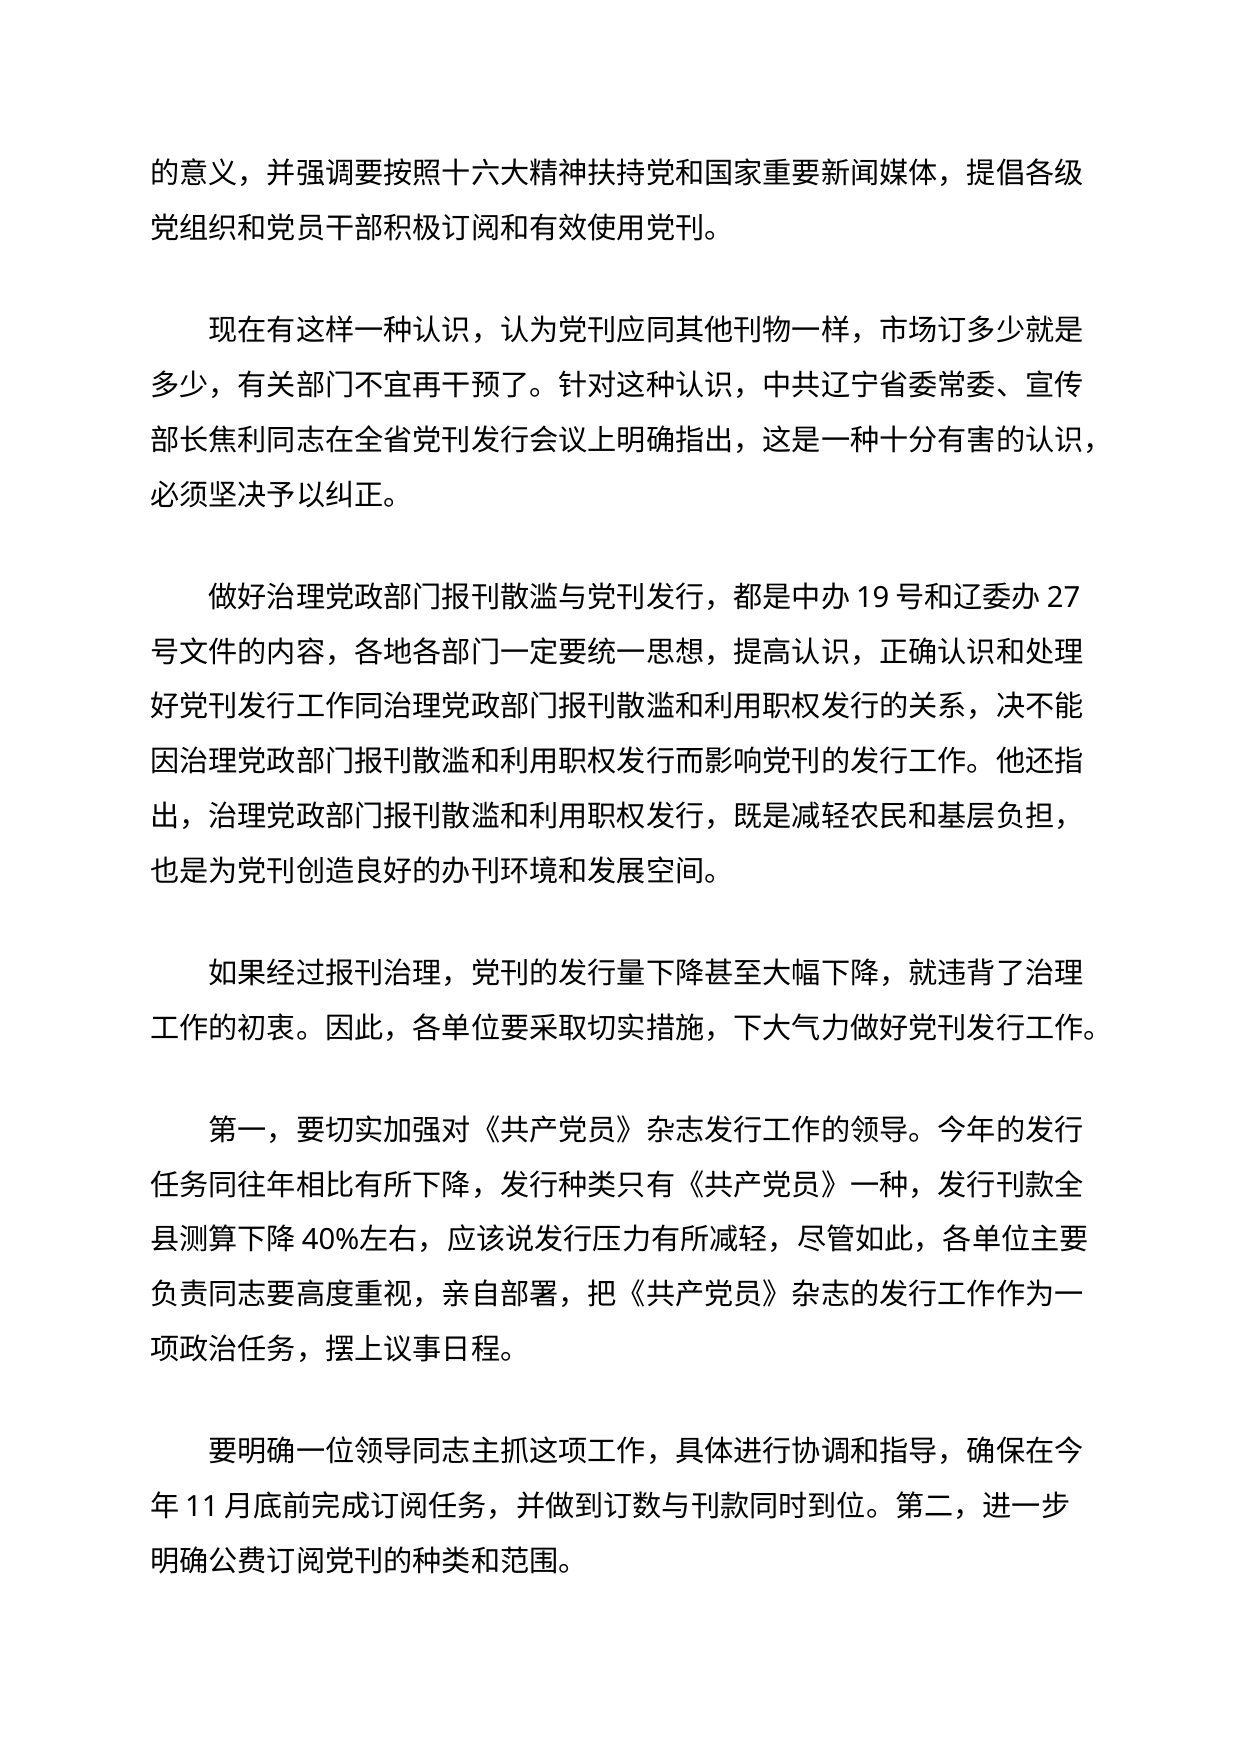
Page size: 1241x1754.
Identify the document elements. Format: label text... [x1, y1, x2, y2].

text 第一，要切实加强对《共产党员》杂志发行工作的领导。今年的发行任务同往年相比有所下降，发行种类只有《共产党员》一种，发行刊款全县测算下降40%左右，应该说发行压力有所减轻，尽管如此，各单位主要负责同志要高度重视，亲自部署，把《共产党员》杂志的发行工作作为一项政治任务，摆上议事日程。 [150, 1106, 1090, 1368]
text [150, 150, 1090, 247]
text 如果经过报刊治理，党刊的发行量下降甚至大幅下降，就违背了治理工作的初衷。因此，各单位要采取切实措施，下大气力做好党刊发行工作。 [150, 949, 1090, 1047]
text 做好治理党政部门报刊散滥与党刊发行，都是中办19号和辽委办27号文件的内容，各地各部门一定要统一思想，提高认识，正确认识和处理好党刊发行工作同治理党政部门报刊散滥和利用职权发行的关系，决不能因治理党政部门报刊散滥和利用职权发行而影响党刊的发行工作。他还指出，治理党政部门报刊散滥和利用职权发行，既是减轻农民和基层负担，也是为党刊创造良好的办刊环境和发展空间。 [150, 573, 1090, 890]
text 现在有这样一种认识，认为党刊应同其他刊物一样，市场订多少就是多少，有关部门不宜再干预了。针对这种认识，中共辽宁省委常委、宣传部长焦利同志在全省党刊发行会议上明确指出，这是一种十分有害的认识，必须坚决予以纠正。 [150, 307, 1090, 514]
text 要明确一位领导同志主抓这项工作，具体进行协调和指导，确保在今年11月底前完成订阅任务，并做到订数与刊款同时到位。第二，进一步明确公费订阅党刊的种类和范围。 [150, 1428, 1090, 1580]
